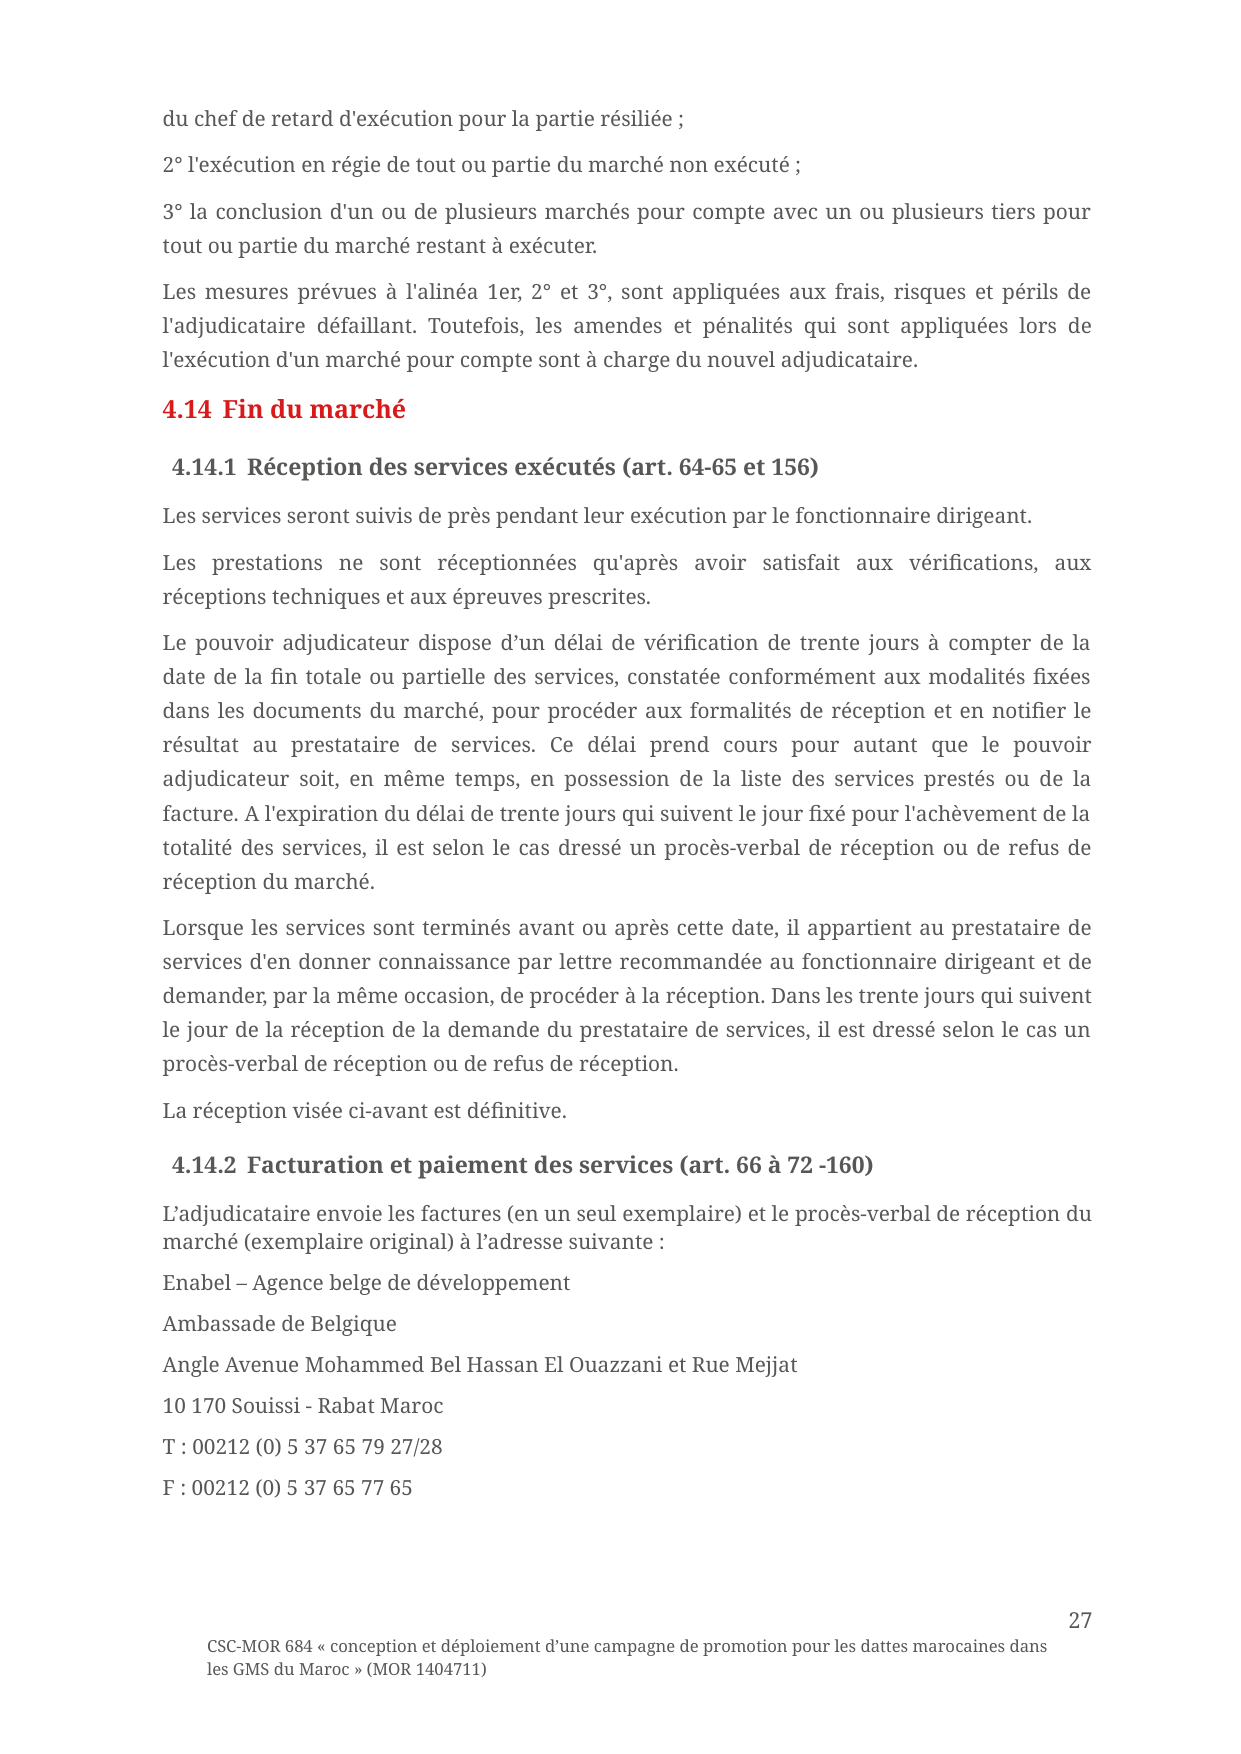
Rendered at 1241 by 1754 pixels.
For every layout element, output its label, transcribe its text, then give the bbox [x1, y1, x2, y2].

text Les mesures prévues à l'alinéa 1er, 2° et 3°, sont appliquées aux frais, risques et périls de l'adjudicataire défaillant. Toutefois, les amendes et pénalités qui sont appliquées lors de l'exécution d'un marché pour compte sont à charge du nouvel adjudicataire. [162, 277, 1092, 374]
text La réception visée ci-avant est définitive. [162, 1096, 1092, 1124]
text Lorsque les services sont terminés avant ou après cette date, il appartient au prestataire de services d'en donner connaissance par lettre recommandée au fonctionnaire dirigeant et de demander, par la même occasion, de procéder à la réception. Dans les trente jours qui suivent le jour de la réception de la demande du prestataire de services, il est dressé selon le cas un procès-verbal de réception ou de refus de réception. [162, 913, 1092, 1078]
text Les prestations ne sont réceptionnées qu'après avoir satisfait aux vérifications, aux réceptions techniques et aux épreuves prescrites. [162, 548, 1092, 610]
subtitle Facturation et paiement des services (art. 66 à 72 -160) [172, 1149, 1092, 1180]
text 3° la conclusion d'un ou de plusieurs marchés pour compte avec un ou plusieurs tiers pour tout ou partie du marché restant à exécuter. [162, 197, 1092, 259]
text Le pouvoir adjudicateur dispose d’un délai de vérification de trente jours à compter de la date de la fin totale ou partielle des services, constatée conformément aux modalités fixées dans les documents du marché, pour procéder aux formalités de réception et en notifier le résultat au prestataire de services. Ce délai prend cours pour autant que le pouvoir adjudicateur soit, en même temps, en possession de la liste des services prestés ou de la facture. A l'expiration du délai de trente jours qui suivent le jour fixé pour l'achèvement de la totalité des services, il est selon le cas dressé un procès-verbal de réception ou de refus de réception du marché. [162, 628, 1092, 895]
text Enabel – Agence belge de développement [162, 1268, 1092, 1297]
text 2° l'exécution en régie de tout ou partie du marché non exécuté ; [162, 150, 1092, 179]
text 10 170 Souissi - Rabat Maroc [162, 1391, 1092, 1419]
text F : 00212 (0) 5 37 65 77 65 [162, 1473, 1092, 1501]
subtitle Fin du marché [162, 392, 1092, 426]
text L’adjudicataire envoie les factures (en un seul exemplaire) et le procès-verbal de réception du marché (exemplaire original) à l’adresse suivante : [162, 1199, 1092, 1256]
subtitle Réception des services exécutés (art. 64-65 et 156) [172, 451, 1092, 482]
text Angle Avenue Mohammed Bel Hassan El Ouazzani et Rue Mejjat [162, 1350, 1092, 1379]
text Les services seront suivis de près pendant leur exécution par le fonctionnaire dirigeant. [162, 501, 1092, 529]
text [162, 104, 1092, 132]
text Ambassade de Belgique [162, 1309, 1092, 1338]
text T : 00212 (0) 5 37 65 79 27/28 [162, 1432, 1092, 1461]
